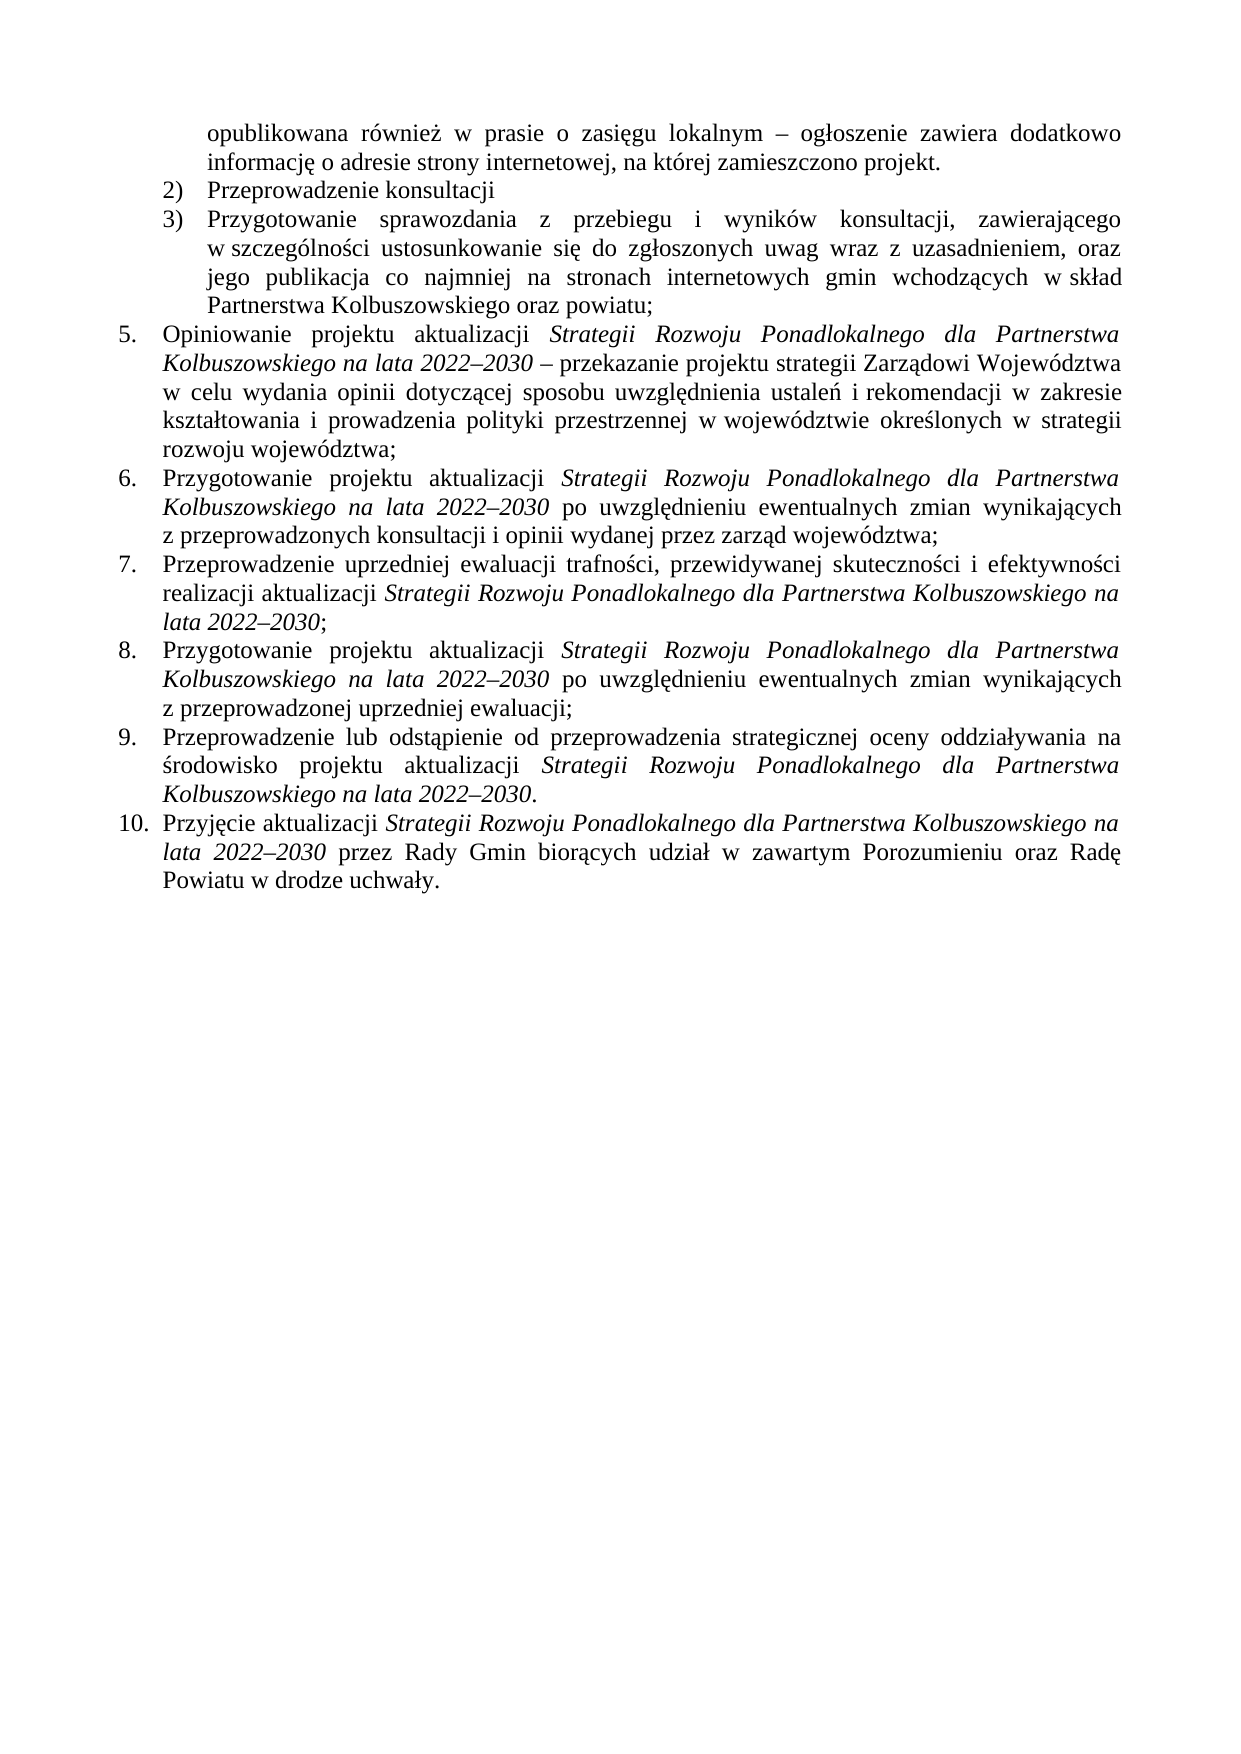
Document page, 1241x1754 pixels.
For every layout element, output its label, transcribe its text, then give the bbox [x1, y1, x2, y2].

list Przeprowadzenie konsultacji [162, 176, 1122, 204]
list Przeprowadzenie uprzedniej ewaluacji trafności, przewidywanej skuteczności i efektywności realizacji aktualizacji Strategii Rozwoju Ponadlokalnego dla Partnerstwa Kolbuszowskiego na lata 2022–2030; [118, 549, 1122, 636]
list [162, 118, 1122, 176]
list Przyjęcie aktualizacji Strategii Rozwoju Ponadlokalnego dla Partnerstwa Kolbuszowskiego na lata 2022–2030 przez Rady Gmin biorących udział w zawartym Porozumieniu oraz Radę Powiatu w drodze uchwały. [118, 808, 1122, 894]
list Przeprowadzenie lub odstąpienie od przeprowadzenia strategicznej oceny oddziaływania na środowisko projektu aktualizacji Strategii Rozwoju Ponadlokalnego dla Partnerstwa Kolbuszowskiego na lata 2022–2030. [118, 722, 1122, 808]
list Przygotowanie sprawozdania z przebiegu i wyników konsultacji, zawierającego w szczególności ustosunkowanie się do zgłoszonych uwag wraz z uzasadnieniem, oraz jego publikacja co najmniej na stronach internetowych gmin wchodzących w skład Partnerstwa Kolbuszowskiego oraz powiatu; [162, 204, 1122, 319]
list Przygotowanie projektu aktualizacji Strategii Rozwoju Ponadlokalnego dla Partnerstwa Kolbuszowskiego na lata 2022–2030 po uwzględnieniu ewentualnych zmian wynikających z przeprowadzonych konsultacji i opinii wydanej przez zarząd województwa; [118, 463, 1122, 549]
list Opiniowanie projektu aktualizacji Strategii Rozwoju Ponadlokalnego dla Partnerstwa Kolbuszowskiego na lata 2022–2030 – przekazanie projektu strategii Zarządowi Województwa w celu wydania opinii dotyczącej sposobu uwzględnienia ustaleń i rekomendacji w zakresie kształtowania i prowadzenia polityki przestrzennej w województwie określonych w strategii rozwoju województwa; [118, 319, 1122, 463]
list Przygotowanie projektu aktualizacji Strategii Rozwoju Ponadlokalnego dla Partnerstwa Kolbuszowskiego na lata 2022–2030 po uwzględnieniu ewentualnych zmian wynikających z przeprowadzonej uprzedniej ewaluacji; [118, 636, 1122, 722]
